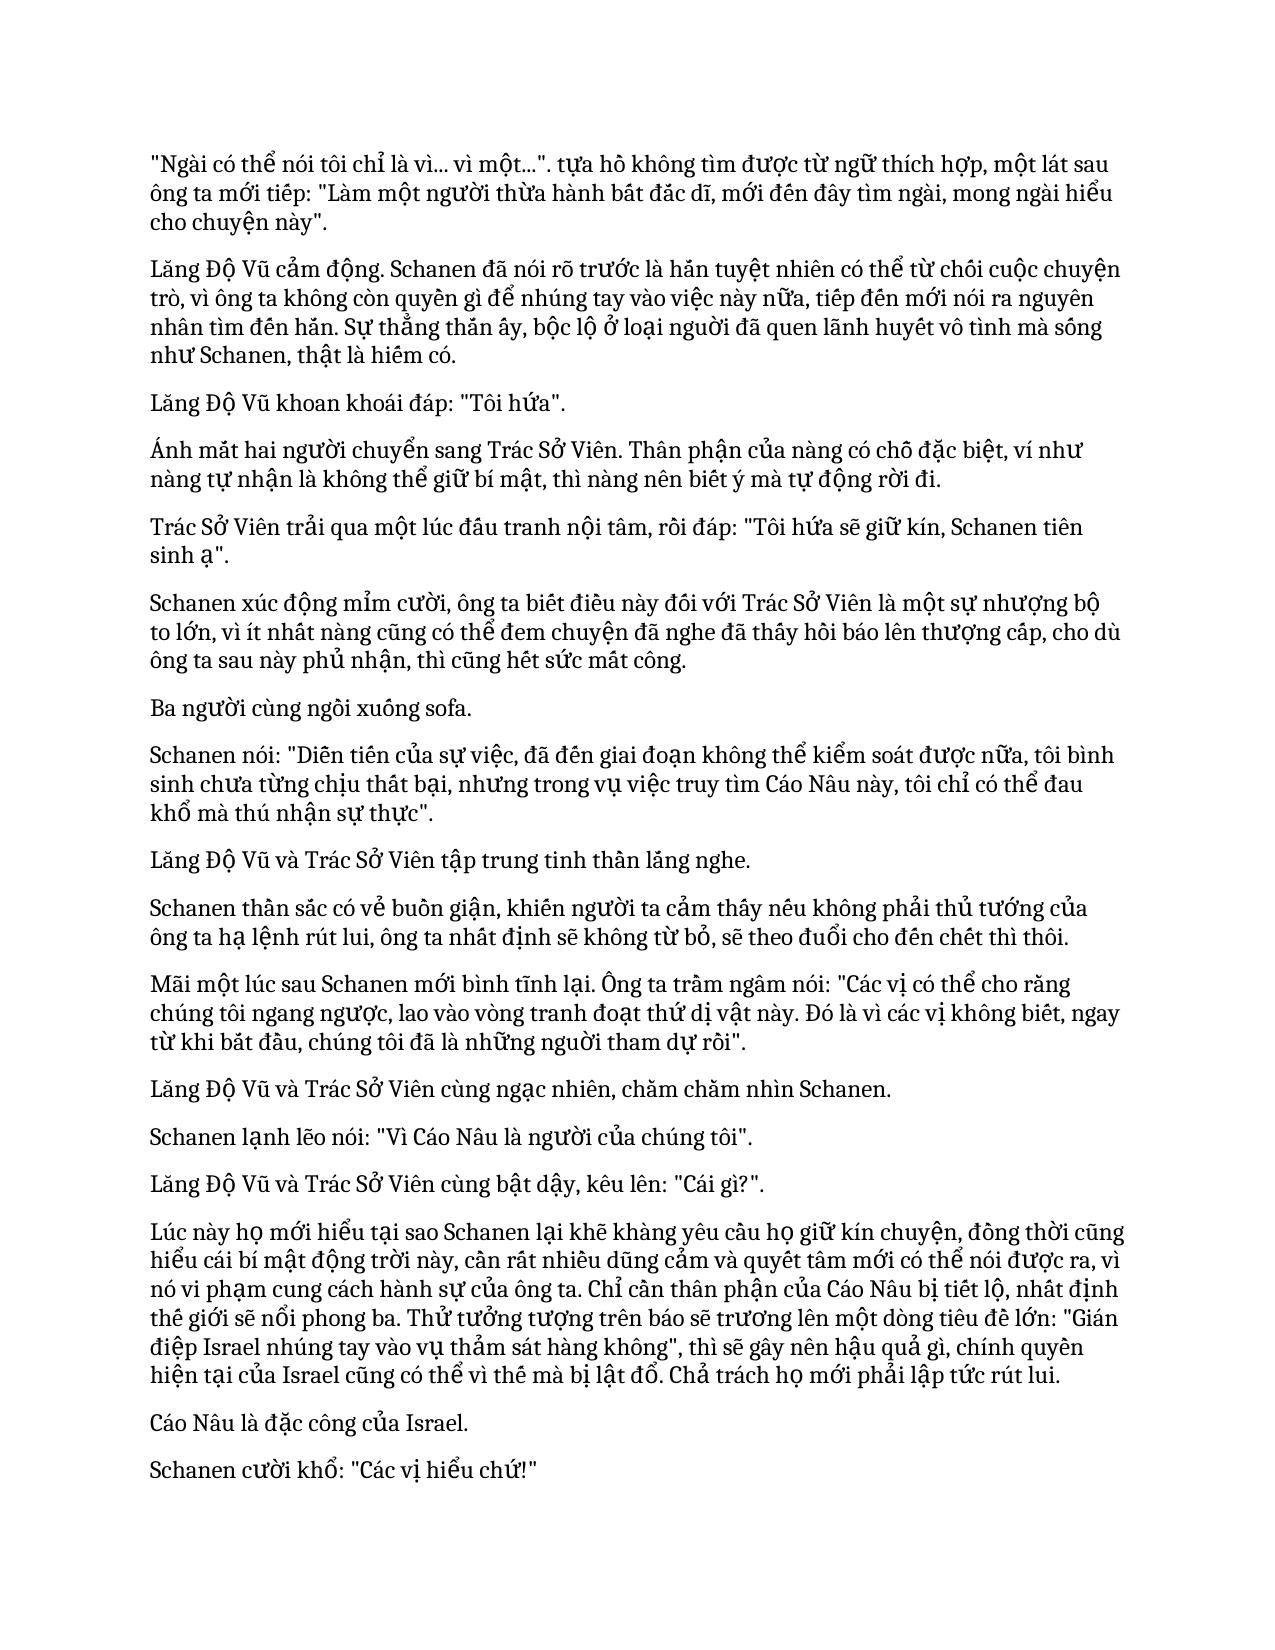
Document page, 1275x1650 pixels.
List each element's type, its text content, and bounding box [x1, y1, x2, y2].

text Ba người cùng ngồi xuống sofa. [150, 694, 1125, 722]
text Lăng Độ Vũ và Trác Sở Viên cùng ngạc nhiên, chằm chằm nhìn Schanen. [150, 1075, 1125, 1104]
text Trác Sở Viên trải qua một lúc đấu tranh nội tâm, rồi đáp: "Tôi hứa sẽ giữ kín, Schanen tiên sinh ạ". [150, 512, 1125, 570]
text "Ngài có thể nói tôi chỉ là vì... vì một...". tựa hồ không tìm được từ ngữ thích hợp, một lát sau ông ta mới tiếp: "Làm một người thừa hành bất đắc dĩ, mới đến đây tìm ngài, mong ngài hiểu cho chuyện này". [150, 150, 1125, 236]
text Lúc này họ mới hiểu tại sao Schanen lại khẽ khàng yêu cầu họ giữ kín chuyện, đồng thời cũng hiểu cái bí mật động trời này, cần rất nhiều dũng cảm và quyết tâm mới có thể nói được ra, vì nó vi phạm cung cách hành sự của ông ta. Chỉ cần thân phận của Cáo Nâu bị tiết lộ, nhất định thế giới sẽ nổi phong ba. Thử tưởng tượng trên báo sẽ trương lên một dòng tiêu đề lớn: "Gián điệp Israel nhúng tay vào vụ thảm sát hàng không", thì sẽ gây nên hậu quả gì, chính quyền hiện tại của Israel cũng có thể vì thế mà bị lật đổ. Chả trách họ mới phải lập tức rút lui. [150, 1217, 1125, 1390]
text Schanen lạnh lẽo nói: "Vì Cáo Nâu là người của chúng tôi". [150, 1122, 1125, 1151]
text Lăng Độ Vũ khoan khoái đáp: "Tôi hứa". [150, 389, 1125, 417]
text Cáo Nâu là đặc công của Israel. [150, 1409, 1125, 1437]
text Ánh mắt hai người chuyển sang Trác Sở Viên. Thân phận của nàng có chỗ đặc biệt, ví như nàng tự nhận là không thể giữ bí mật, thì nàng nên biết ý mà tự động rời đi. [150, 436, 1125, 494]
text Schanen thần sắc có vẻ buồn giận, khiến người ta cảm thấy nếu không phải thủ tướng của ông ta hạ lệnh rút lui, ông ta nhất định sẽ không từ bỏ, sẽ theo đuổi cho đến chết thì thôi. [150, 894, 1125, 951]
text Lăng Độ Vũ và Trác Sở Viên tập trung tinh thần lắng nghe. [150, 846, 1125, 875]
text Mãi một lúc sau Schanen mới bình tĩnh lại. Ông ta trầm ngâm nói: "Các vị có thể cho rằng chúng tôi ngang ngược, lao vào vòng tranh đoạt thứ dị vật này. Đó là vì các vị không biết, ngay từ khi bắt đầu, chúng tôi đã là những nguời tham dự rồi". [150, 970, 1125, 1056]
text Schanen xúc động mỉm cười, ông ta biết điều này đối với Trác Sở Viên là một sự nhượng bộ to lớn, vì ít nhất nàng cũng có thể đem chuyện đã nghe đã thấy hồi báo lên thượng cấp, cho dù ông ta sau này phủ nhận, thì cũng hết sức mất công. [150, 589, 1125, 675]
text Schanen cười khổ: "Các vị hiểu chứ!" [150, 1456, 1125, 1485]
text Lăng Độ Vũ cảm động. Schanen đã nói rõ trước là hắn tuyệt nhiên có thể từ chối cuộc chuyện trò, vì ông ta không còn quyền gì để nhúng tay vào việc này nữa, tiếp đến mới nói ra nguyên nhân tìm đến hắn. Sự thẳng thắn ấy, bộc lộ ở loại nguời đã quen lãnh huyết vô tình mà sống như Schanen, thật là hiếm có. [150, 255, 1125, 370]
text Schanen nói: "Diễn tiến của sự việc, đã đến giai đoạn không thể kiểm soát được nữa, tôi bình sinh chưa từng chịu thất bại, nhưng trong vụ việc truy tìm Cáo Nâu này, tôi chỉ có thể đau khổ mà thú nhận sự thực". [150, 741, 1125, 827]
text Lăng Độ Vũ và Trác Sở Viên cùng bật dậy, kêu lên: "Cái gì?". [150, 1170, 1125, 1199]
